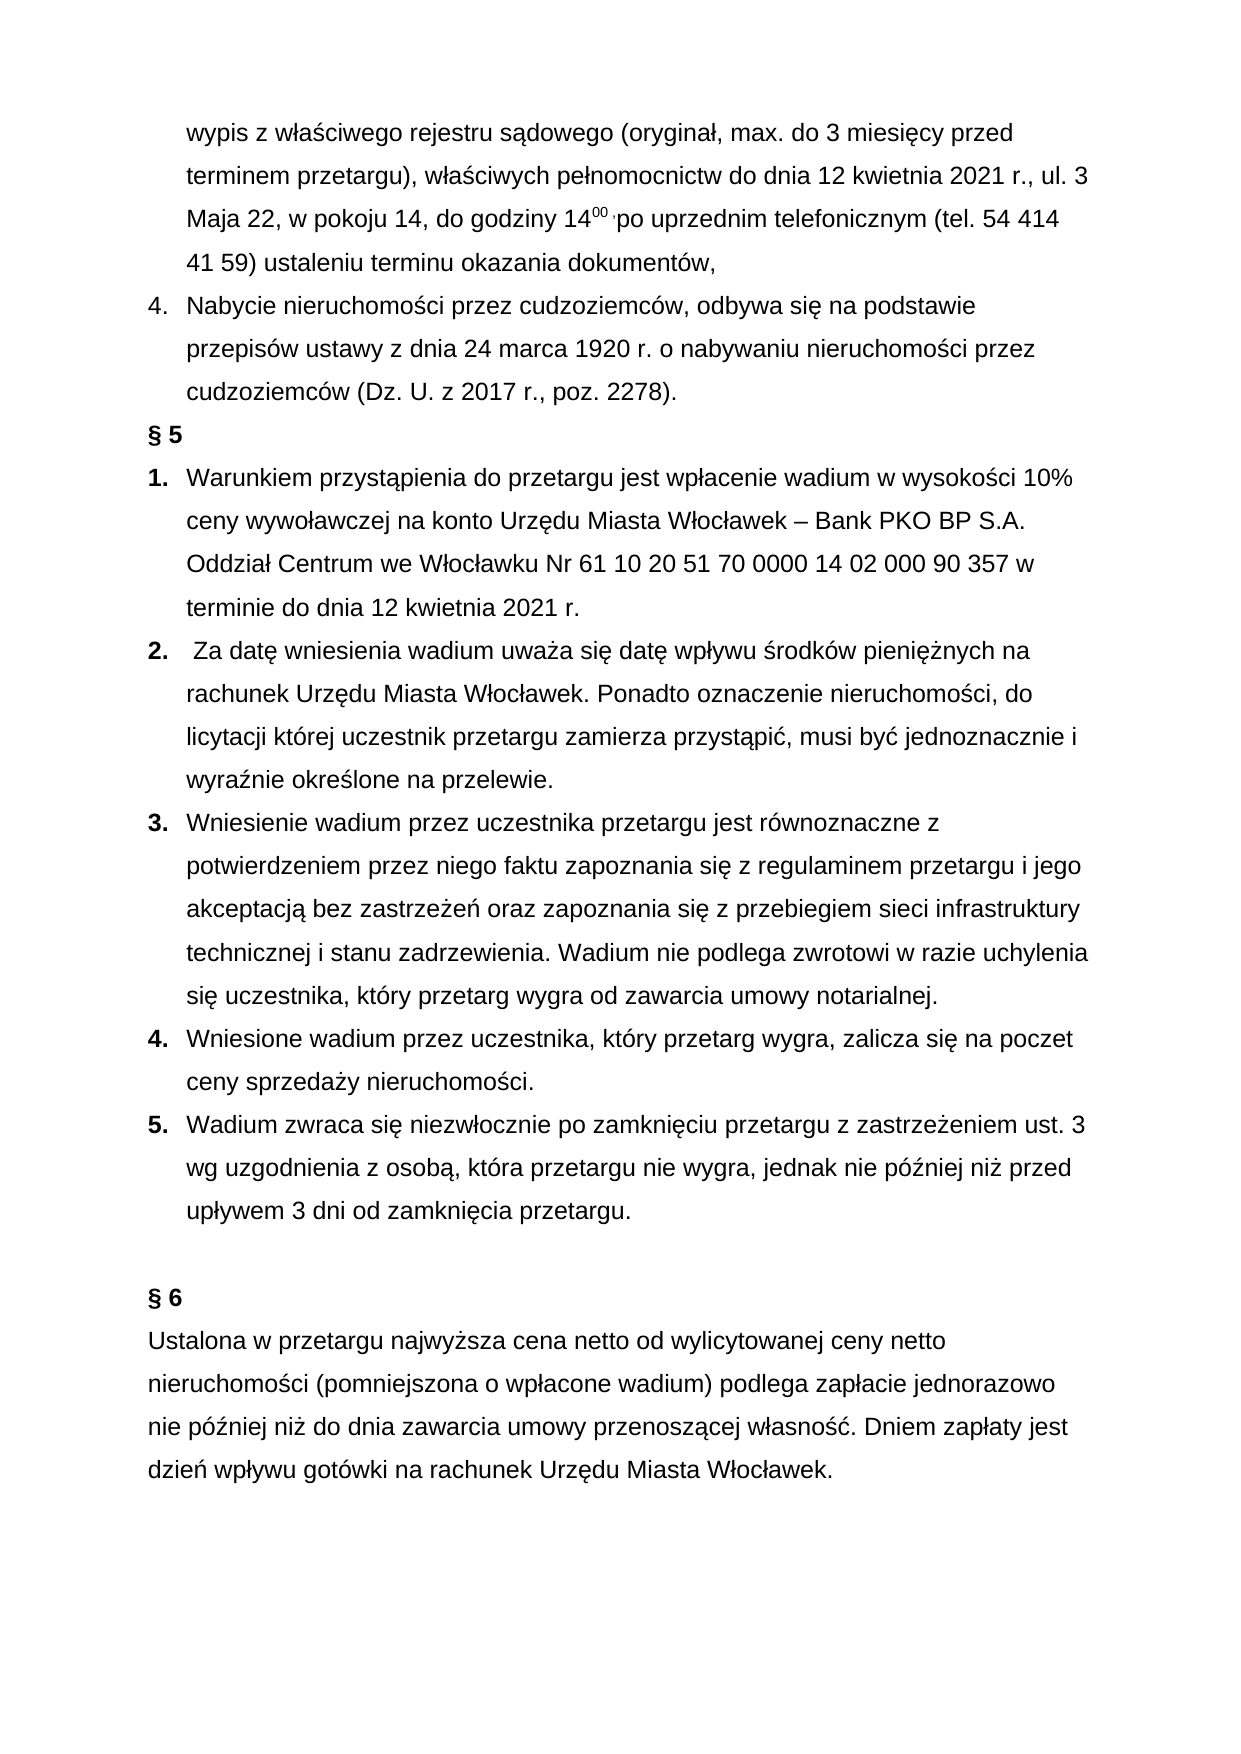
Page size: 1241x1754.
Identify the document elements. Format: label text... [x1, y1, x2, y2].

list Wadium zwraca się niezwłocznie po zamknięciu przetargu z zastrzeżeniem ust. 3 wg uzgodnienia z osobą, która przetargu nie wygra, jednak nie później niż przed upływem 3 dni od zamknięcia przetargu. [148, 1110, 1093, 1225]
list Wniesione wadium przez uczestnika, który przetarg wygra, zalicza się na poczet ceny sprzedaży nieruchomości. [148, 1024, 1093, 1096]
list Nabycie nieruchomości przez cudzoziemców, odbywa się na podstawie przepisów ustawy z dnia 24 marca 1920 r. o nabywaniu nieruchomości przez cudzoziemców (Dz. U. z 2017 r., poz. 2278). [148, 291, 1093, 406]
list Wniesienie wadium przez uczestnika przetargu jest równoznaczne z potwierdzeniem przez niego faktu zapoznania się z regulaminem przetargu i jego akceptacją bez zastrzeżeń oraz zapoznania się z przebiegiem sieci infrastruktury technicznej i stanu zadrzewienia. Wadium nie podlega zwrotowi w razie uchylenia się uczestnika, który przetarg wygra od zawarcia umowy notarialnej. [148, 808, 1093, 1009]
text Ustalona w przetargu najwyższa cena netto od wylicytowanej ceny netto nieruchomości (pomniejszona o wpłacone wadium) podlega zapłacie jednorazowo nie później niż do dnia zawarcia umowy przenoszącej własność. Dniem zapłaty jest dzień wpływu gotówki na rachunek Urzędu Miasta Włocławek. [148, 1326, 1093, 1484]
list Warunkiem przystąpienia do przetargu jest wpłacenie wadium w wysokości 10% ceny wywoławczej na konto Urzędu Miasta Włocławek – Bank PKO BP S.A. Oddział Centrum we Włocławku Nr 61 10 20 51 70 0000 14 02 000 90 357 w terminie do dnia 12 kwietnia 2021 r. [148, 463, 1093, 621]
text § 5 [148, 420, 1093, 449]
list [148, 118, 1093, 276]
text § 6 [148, 1282, 1093, 1311]
list Za datę wniesienia wadium uważa się datę wpływu środków pieniężnych na rachunek Urzędu Miasta Włocławek. Ponadto oznaczenie nieruchomości, do licytacji której uczestnik przetargu zamierza przystąpić, musi być jednoznacznie i wyraźnie określone na przelewie. [148, 636, 1093, 794]
